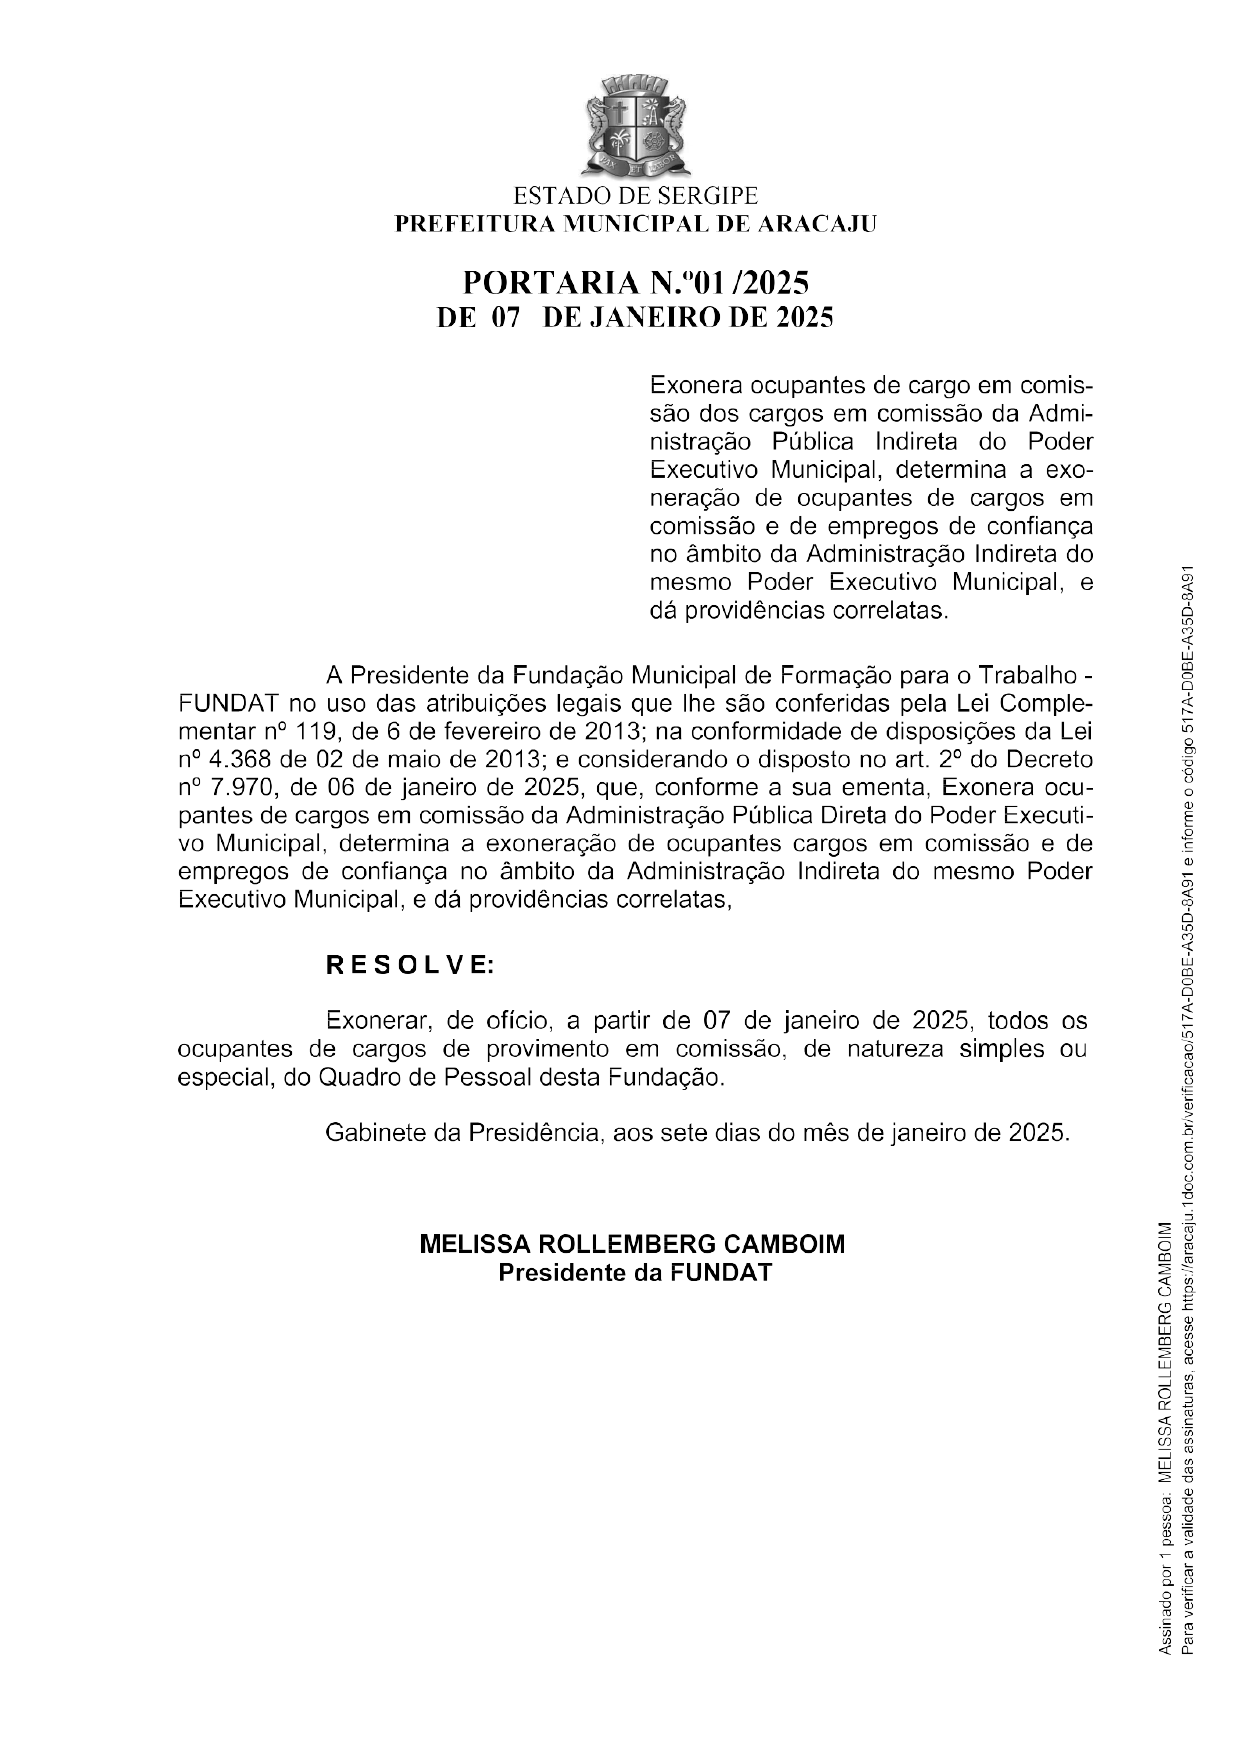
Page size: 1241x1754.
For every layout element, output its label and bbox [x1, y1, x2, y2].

picture [326, 1122, 1063, 1146]
picture [1062, 1015, 1087, 1029]
picture [732, 270, 758, 294]
picture [178, 665, 1093, 912]
picture [394, 186, 877, 232]
picture [462, 271, 723, 294]
picture [374, 955, 390, 974]
picture [1158, 567, 1196, 1655]
picture [979, 1043, 997, 1057]
picture [988, 1011, 1048, 1029]
picture [1000, 1038, 1044, 1062]
picture [398, 955, 417, 974]
picture [459, 1234, 844, 1281]
picture [650, 375, 1094, 623]
picture [960, 1038, 976, 1057]
picture [421, 1234, 440, 1253]
picture [492, 306, 520, 327]
picture [178, 1010, 973, 1090]
picture [1060, 1043, 1086, 1057]
picture [446, 955, 463, 974]
picture [327, 955, 344, 974]
picture [436, 307, 476, 327]
picture [760, 270, 808, 294]
picture [542, 306, 833, 327]
picture [578, 74, 693, 182]
